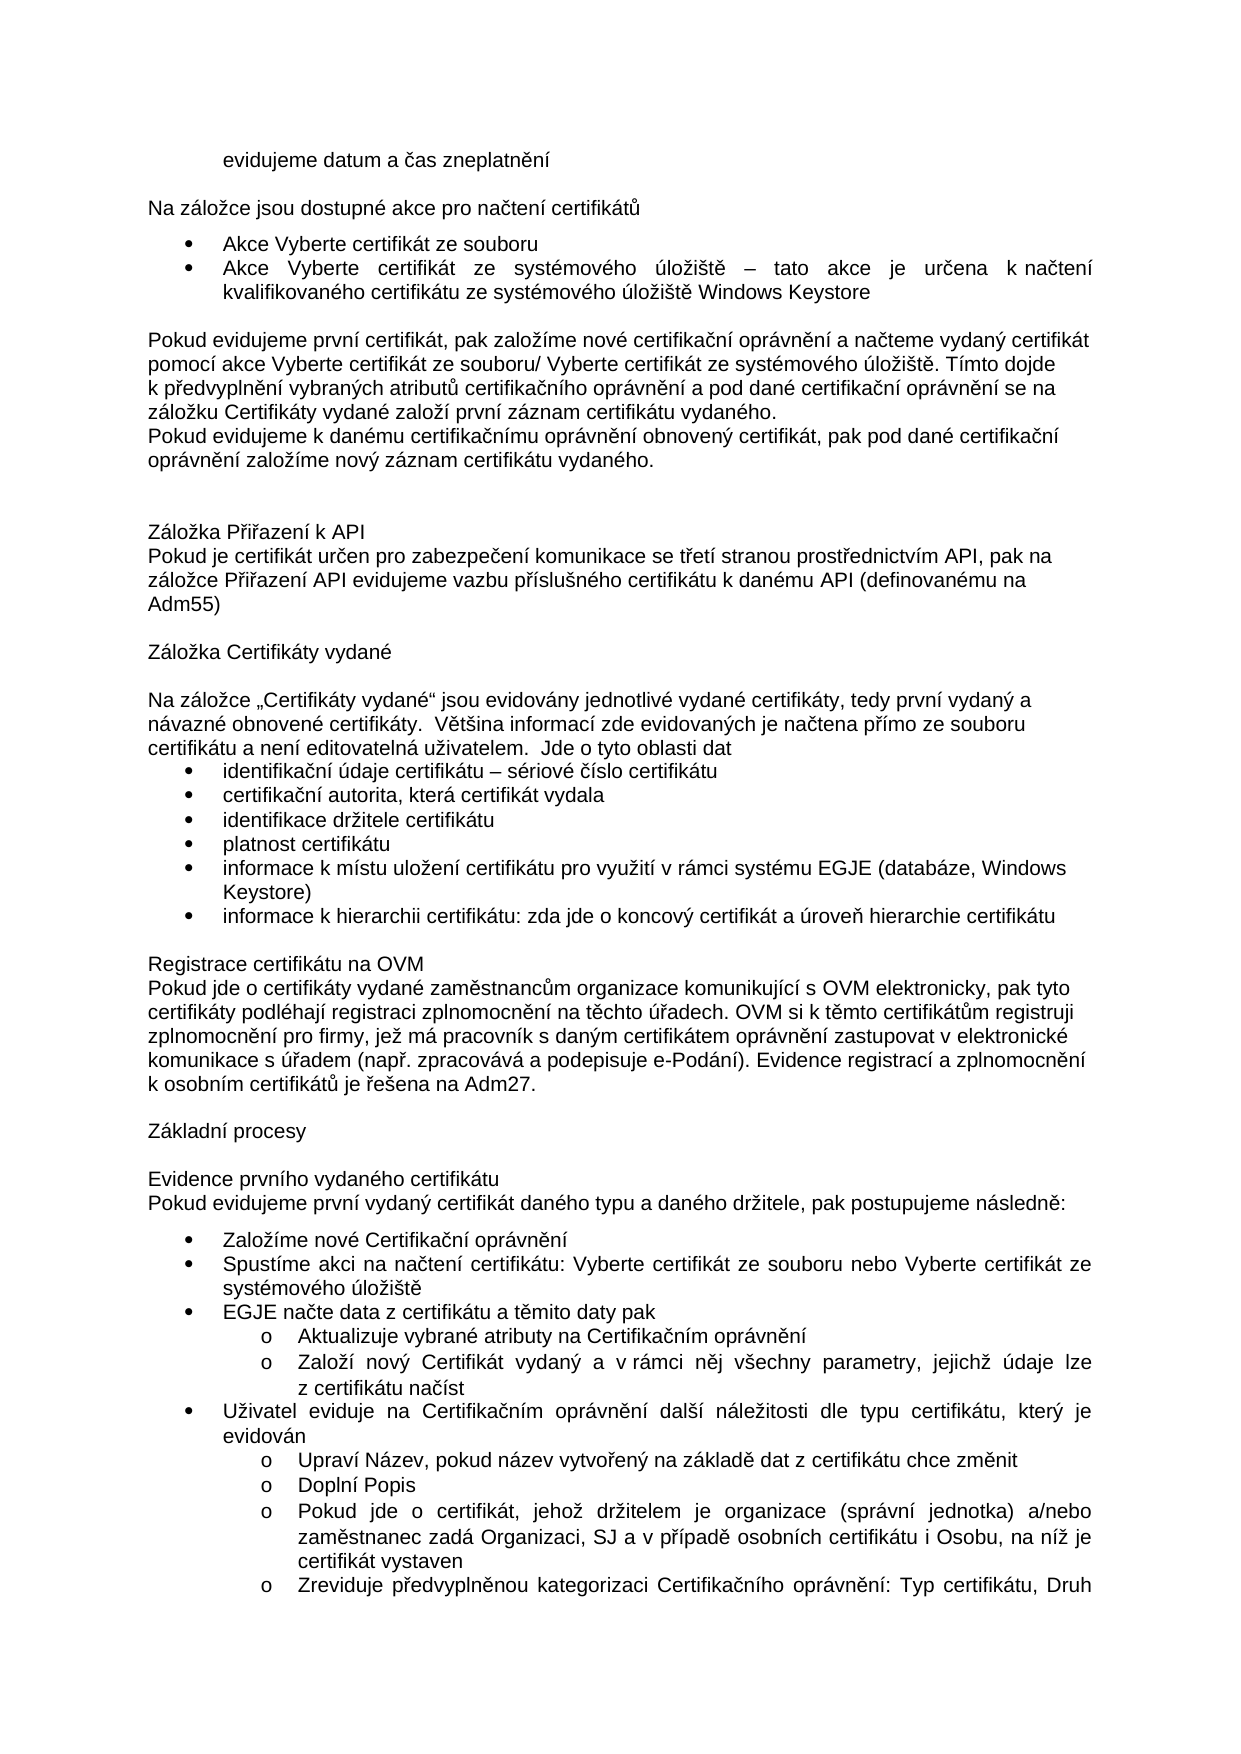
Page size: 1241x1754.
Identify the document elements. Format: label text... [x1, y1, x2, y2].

text Základní procesy [148, 1119, 1093, 1143]
text Pokud jde o certifikáty vydané zaměstnancům organizace komunikující s OVM elektronicky, pak tyto certifikáty podléhají registraci zplnomocnění na těchto úřadech. OVM si k těmto certifikátům registruji zplnomocnění pro firmy, jež má pracovník s daným certifikátem oprávnění zastupovat v elektronické komunikace s úřadem (např. zpracovává a podepisuje e-Podání). Evidence registrací a zplnomocnění k osobním certifikátů je řešena na Adm27. [148, 976, 1093, 1095]
text Záložka Certifikáty vydané [148, 639, 1093, 663]
list Akce Vyberte certifikát ze systémového úložiště – tato akce je určena k načtení kvalifikovaného certifikátu ze systémového úložiště Windows Keystore [185, 256, 1093, 304]
list Akce Vyberte certifikát ze souboru [185, 232, 1093, 256]
text Pokud je certifikát určen pro zabezpečení komunikace se třetí stranou prostřednictvím API, pak na záložce Přiřazení API evidujeme vazbu příslušného certifikátu k danému API (definovanému na Adm55) [148, 544, 1093, 616]
text Na záložce „Certifikáty vydané“ jsou evidovány jednotlivé vydané certifikáty, tedy první vydaný a návazné obnovené certifikáty. Většina informací zde evidovaných je načtena přímo ze souboru certifikátu a není editovatelná uživatelem. Jde o tyto oblasti dat [148, 687, 1093, 759]
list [260, 1573, 1093, 1599]
list identifikační údaje certifikátu – sériové číslo certifikátu [185, 759, 1093, 783]
list identifikace držitele certifikátu [185, 807, 1093, 831]
list Založí nový Certifikát vydaný a v rámci něj všechny parametry, jejichž údaje lze z certifikátu načíst [260, 1349, 1093, 1399]
list platnost certifikátu [185, 831, 1093, 856]
list Upraví Název, pokud název vytvořený na základě dat z certifikátu chce změnit [260, 1447, 1093, 1473]
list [185, 148, 1093, 172]
list Aktualizuje vybrané atributy na Certifikačním oprávnění [260, 1324, 1093, 1349]
list Doplní Popis [260, 1473, 1093, 1499]
list EGJE načte data z certifikátu a těmito daty pak [185, 1300, 1093, 1324]
text Registrace certifikátu na OVM [148, 952, 1093, 976]
list Pokud jde o certifikát, jehož držitelem je organizace (správní jednotka) a/nebo zaměstnanec zadá Organizaci, SJ a v případě osobních certifikátu i Osobu, na níž je certifikát vystaven [260, 1499, 1093, 1573]
text Pokud evidujeme první vydaný certifikát daného typu a daného držitele, pak postupujeme následně: [148, 1191, 1093, 1215]
text Pokud evidujeme k danému certifikačnímu oprávnění obnovený certifikát, pak pod dané certifikační oprávnění založíme nový záznam certifikátu vydaného. [148, 424, 1093, 472]
list informace k hierarchii certifikátu: zda jde o koncový certifikát a úroveň hierarchie certifikátu [185, 903, 1093, 928]
list Uživatel eviduje na Certifikačním oprávnění další náležitosti dle typu certifikátu, který je evidován [185, 1399, 1093, 1447]
list certifikační autorita, která certifikát vydala [185, 783, 1093, 807]
text Pokud evidujeme první certifikát, pak založíme nové certifikační oprávnění a načteme vydaný certifikát pomocí akce Vyberte certifikát ze souboru/ Vyberte certifikát ze systémového úložiště. Tímto dojde k předvyplnění vybraných atributů certifikačního oprávnění a pod dané certifikační oprávnění se na záložku Certifikáty vydané založí první záznam certifikátu vydaného. [148, 328, 1093, 424]
list Spustíme akci na načtení certifikátu: Vyberte certifikát ze souboru nebo Vyberte certifikát ze systémového úložiště [185, 1252, 1093, 1300]
text Záložka Přiřazení k API [148, 520, 1093, 544]
list Založíme nové Certifikační oprávnění [185, 1228, 1093, 1252]
text Na záložce jsou dostupné akce pro načtení certifikátů [148, 196, 1093, 219]
text Evidence prvního vydaného certifikátu [148, 1167, 1093, 1191]
list informace k místu uložení certifikátu pro využití v rámci systému EGJE (databáze, Windows Keystore) [185, 856, 1093, 903]
